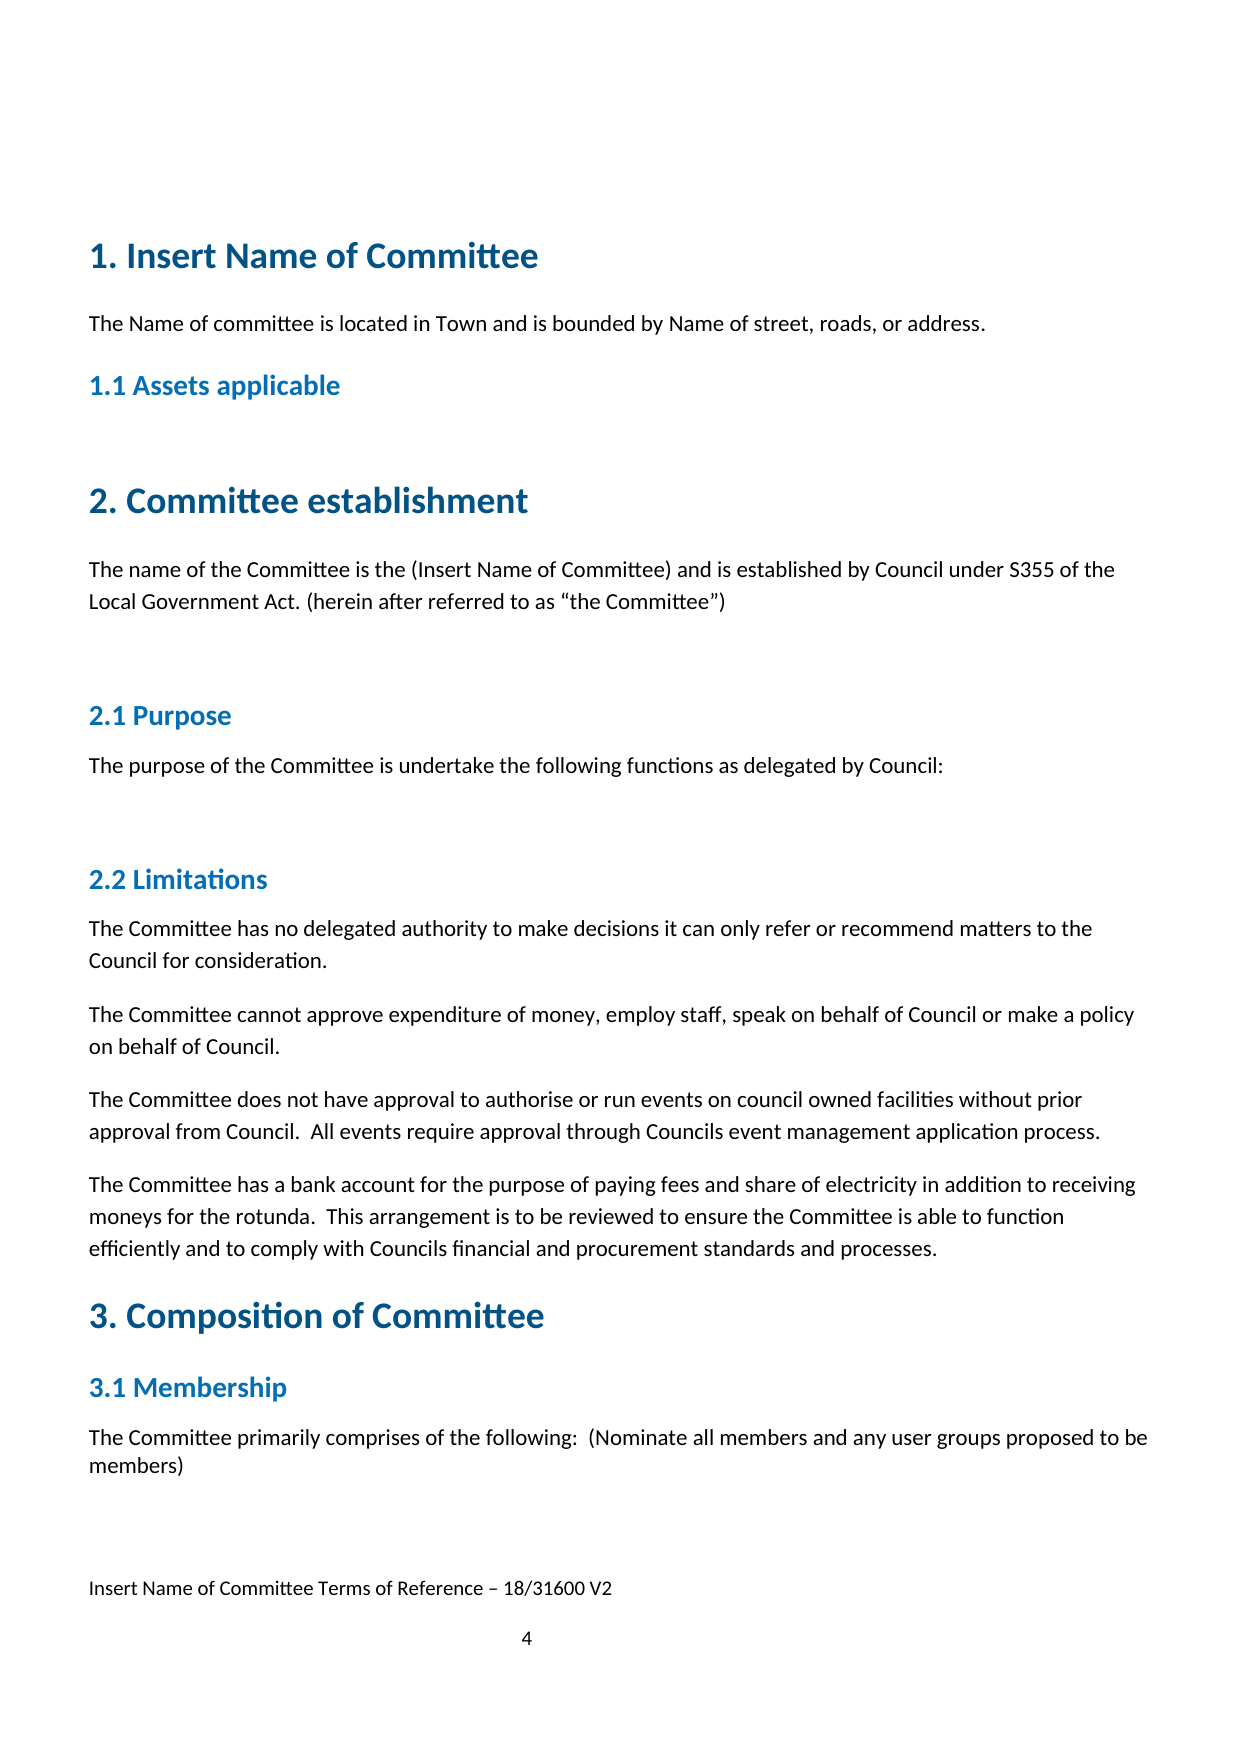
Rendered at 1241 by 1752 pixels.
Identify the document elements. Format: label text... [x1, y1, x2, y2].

subtitle 3.1 Membership [89, 1369, 1152, 1405]
subtitle 2.2 Limitations [89, 861, 1152, 897]
text The Committee primarily comprises of the following: (Nominate all members and any user groups proposed to be members) [89, 1423, 1152, 1479]
text The name of the Committee is the (Insert Name of Committee) and is established by Council under S355 of the Local Government Act. (herein after referred to as “the Committee”) [89, 555, 1152, 615]
text The is located in and is bounded by . [89, 309, 1152, 337]
text The Committee has no delegated authority to make decisions it can only refer or recommend matters to the Council for consideration. [89, 914, 1152, 975]
subtitle Composition of Committee [89, 1292, 1152, 1337]
text The Committee does not have approval to authorise or run events on council owned facilities without prior approval from Council. All events require approval through Councils event management application process. [89, 1085, 1152, 1145]
text The Committee cannot approve expenditure of money, employ staff, speak on behalf of Council or make a policy on behalf of Council. [89, 1000, 1152, 1060]
subtitle 2.1 Purpose [89, 697, 1152, 733]
subtitle Assets applicable [89, 367, 1152, 402]
text The Committee has a bank account for the purpose of paying fees and share of electricity in addition to receiving moneys for the rotunda. This arrangement is to be reviewed to ensure the Committee is able to function efficiently and to comply with Councils financial and procurement standards and processes. [89, 1170, 1152, 1262]
subtitle Committee establishment [89, 477, 1152, 523]
text The purpose of the Committee is undertake the following functions as delegated by Council: [89, 751, 1152, 779]
